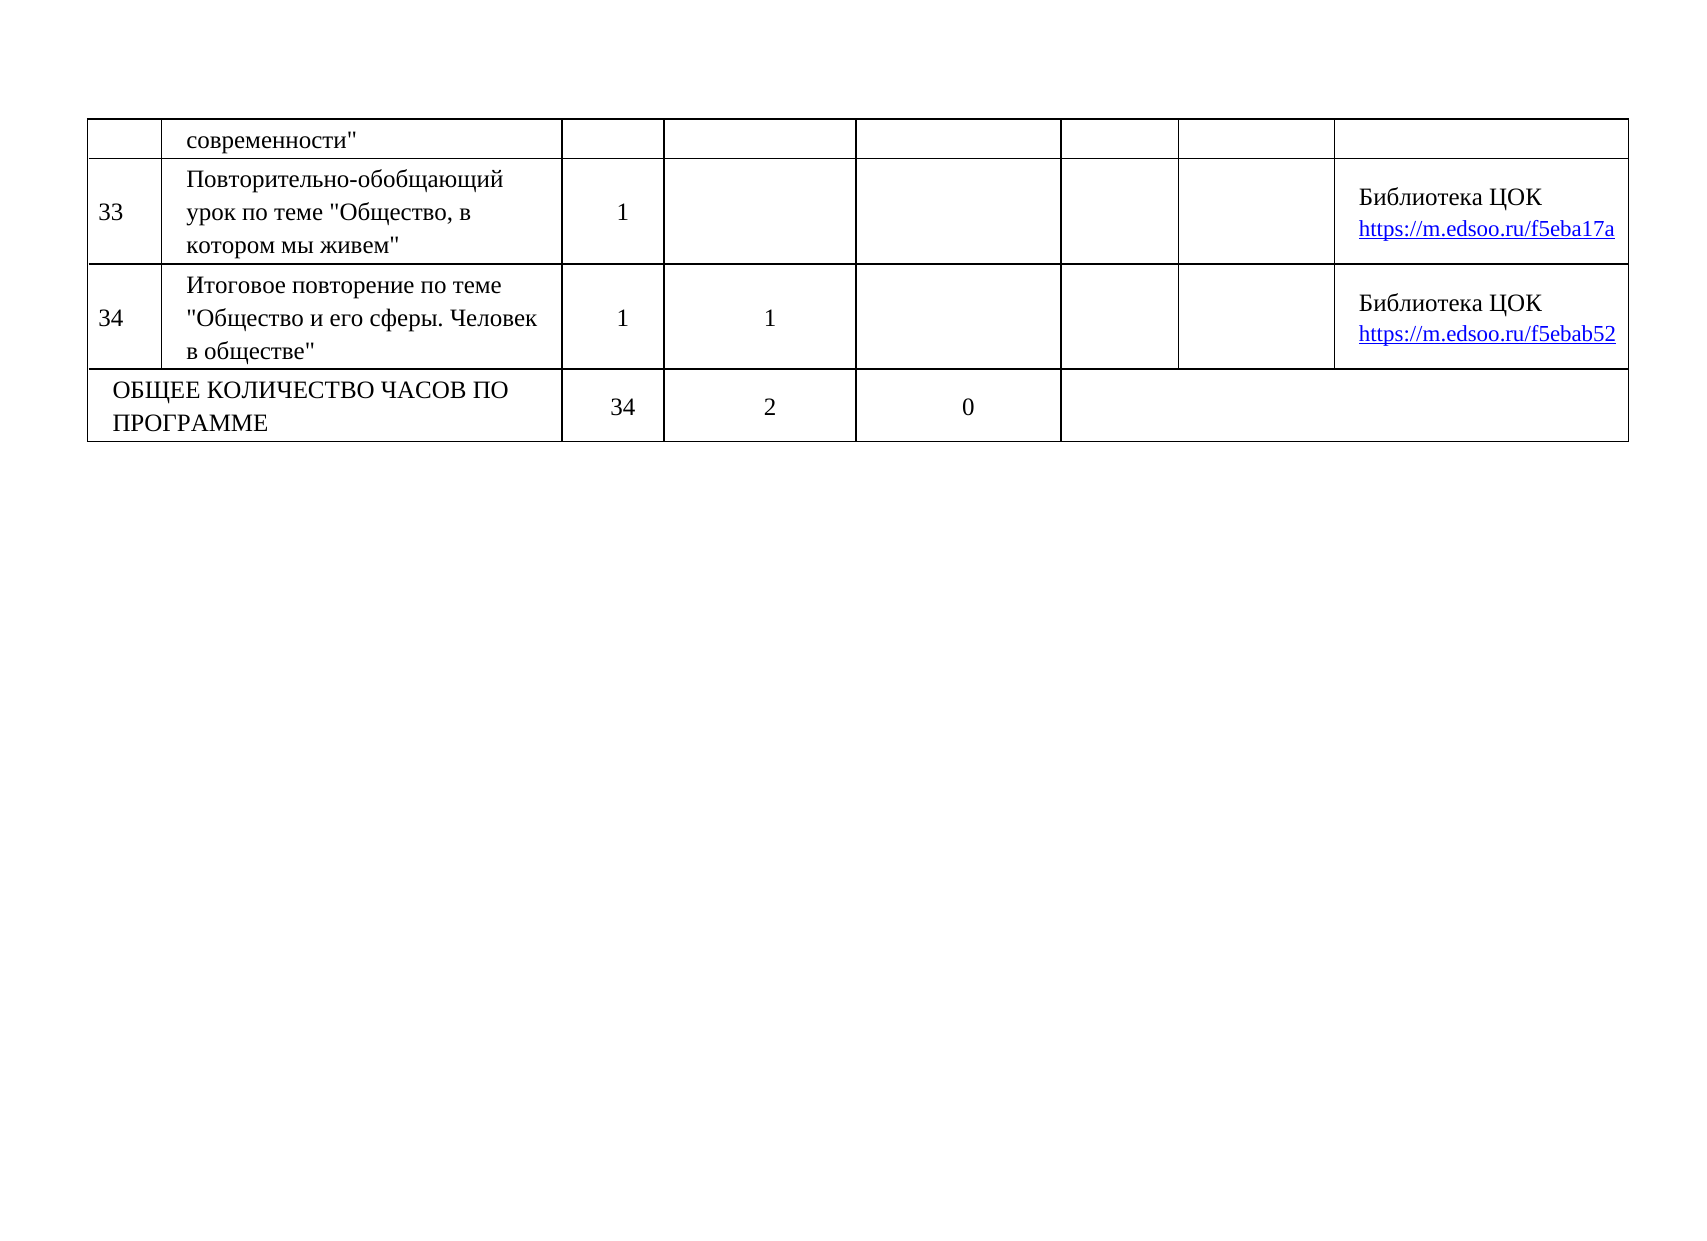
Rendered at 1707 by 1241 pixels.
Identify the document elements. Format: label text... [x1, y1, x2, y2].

table_cell [665, 120, 855, 157]
table_cell [1179, 265, 1334, 368]
table_cell Повторительно-обобщающий урок по теме "Общество, в котором мы живем" [162, 159, 561, 263]
table_cell 2 [665, 370, 855, 441]
table_cell Итоговое повторение по теме "Общество и его сферы. Человек в обществе" [162, 265, 561, 368]
table_cell [1062, 120, 1178, 157]
table_cell 1 [563, 120, 663, 157]
table_cell 1 [563, 159, 663, 263]
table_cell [162, 120, 561, 157]
table_cell 0 [857, 370, 1060, 441]
table_cell [1062, 370, 1628, 441]
table_cell ОБЩЕЕ КОЛИЧЕСТВО ЧАСОВ ПО ПРОГРАММЕ [88, 369, 561, 441]
table_cell [857, 265, 1060, 368]
table_cell [857, 159, 1060, 263]
table_cell 34 [563, 370, 663, 441]
table_cell Библиотека ЦОК https://m.edsoo.ru/f5ebab52 [1335, 265, 1628, 368]
table_cell 1 [665, 265, 855, 368]
table_cell [1062, 159, 1178, 263]
table_cell [665, 159, 855, 263]
table_cell 1 [563, 265, 663, 368]
table_cell [857, 120, 1060, 157]
table_cell [1179, 159, 1334, 263]
table_cell Библиотека ЦОК https://m.edsoo.ru/f5eba17a [1335, 159, 1628, 263]
table_cell 34 [88, 264, 161, 368]
table_cell [1062, 265, 1178, 368]
table_cell [1179, 120, 1334, 157]
table_cell 32 [88, 120, 161, 157]
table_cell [1335, 120, 1628, 157]
table_cell 33 [88, 159, 161, 263]
